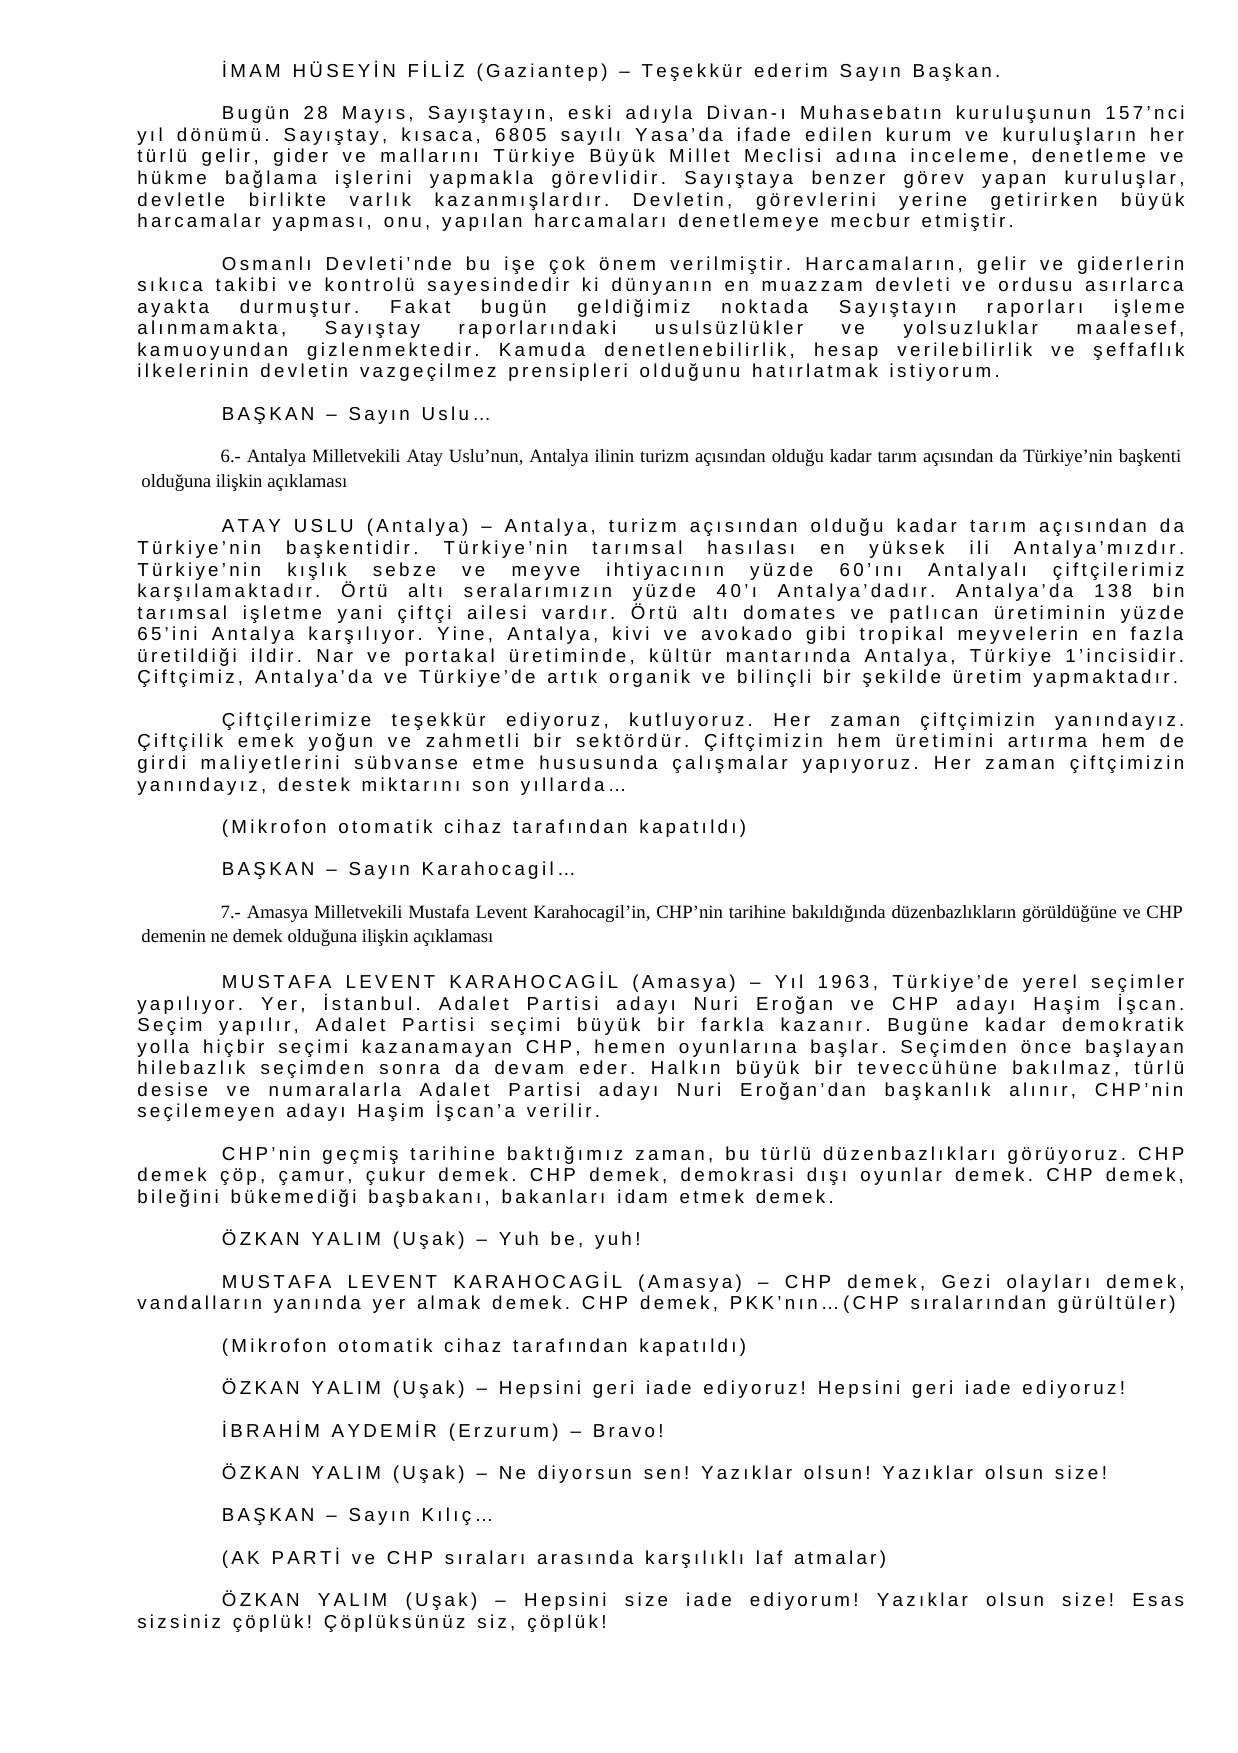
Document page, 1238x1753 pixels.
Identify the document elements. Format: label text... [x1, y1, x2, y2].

text Bugün 28 Mayıs, Sayıştayın, eski adıyla Divan-ı Muhasebatın kuruluşunun 157’nci yıl dönümü. Sayıştay, kısaca, 6805 sayılı Yasa’da ifade edilen kurum ve kuruluşların her türlü gelir, gider ve mallarını Türkiye Büyük Millet Meclisi adına inceleme, denetleme ve hükme bağlama işlerini yapmakla görevlidir. Sayıştaya benzer görev yapan kuruluşlar, devletle birlikte varlık kazanmışlardır. Devletin, görevlerini yerine getirirken büyük harcamalar yapması, onu, yapılan harcamaları denetlemeye mecbur etmiştir. [137, 102, 1186, 231]
text ÖZKAN YALIM (Uşak) – Hepsini geri iade ediyoruz! Hepsini geri iade ediyoruz! [137, 1377, 1186, 1398]
text BAŞKAN – Sayın Uslu… [137, 402, 1186, 424]
text MUSTAFA LEVENT KARAHOCAGİL (Amasya) – CHP demek, Gezi olayları demek, vandalların yanında yer almak demek. CHP demek, PKK’nın…(CHP sıralarından gürültüler) [137, 1271, 1186, 1314]
text İMAM HÜSEYİN FİLİZ (Gaziantep) – Teşekkür ederim Sayın Başkan. [137, 60, 1186, 81]
text CHP’nin geçmiş tarihine baktığımız zaman, bu türlü düzenbazlıkları görüyoruz. CHP demek çöp, çamur, çukur demek. CHP demek, demokrasi dışı oyunlar demek. CHP demek, bileğini bükemediği başbakanı, bakanları idam etmek demek. [137, 1143, 1186, 1207]
text İBRAHİM AYDEMİR (Erzurum) – Bravo! [137, 1419, 1186, 1441]
text 7.- Amasya Milletvekili Mustafa Levent Karahocagil’in, CHP’nin tarihine bakıldığında düzenbazlıkların görüldüğüne ve CHP demenin ne demek olduğuna ilişkin açıklaması [141, 901, 1184, 947]
text Osmanlı Devleti’nde bu işe çok önem verilmiştir. Harcamaların, gelir ve giderlerin sıkıca takibi ve kontrolü sayesindedir ki dünyanın en muazzam devleti ve ordusu asırlarca ayakta durmuştur. Fakat bugün geldiğimiz noktada Sayıştayın raporları işleme alınmamakta, Sayıştay raporlarındaki usulsüzlükler ve yolsuzluklar maalesef, kamuoyundan gizlenmektedir. Kamuda denetlenebilirlik, hesap verilebilirlik ve şeffaflık ilkelerinin devletin vazgeçilmez prensipleri olduğunu hatırlatmak istiyorum. [137, 252, 1186, 382]
text Çiftçilerimize teşekkür ediyoruz, kutluyoruz. Her zaman çiftçimizin yanındayız. Çiftçilik emek yoğun ve zahmetli bir sektördür. Çiftçimizin hem üretimini artırma hem de girdi maliyetlerini sübvanse etme hususunda çalışmalar yapıyoruz. Her zaman çiftçimizin yanındayız, destek miktarını son yıllarda… [137, 709, 1186, 795]
text ÖZKAN YALIM (Uşak) – Yuh be, yuh! [137, 1228, 1186, 1250]
text ÖZKAN YALIM (Uşak) – Hepsini size iade ediyorum! Yazıklar olsun size! Esas sizsiniz çöplük! Çöplüksünüz siz, çöplük! [137, 1589, 1186, 1632]
text BAŞKAN – Sayın Kılıç… [137, 1504, 1186, 1526]
text ÖZKAN YALIM (Uşak) – Ne diyorsun sen! Yazıklar olsun! Yazıklar olsun size! [137, 1462, 1186, 1483]
text (Mikrofon otomatik cihaz tarafından kapatıldı) [137, 1334, 1186, 1356]
text 6.- Antalya Milletvekili Atay Uslu’nun, Antalya ilinin turizm açısından olduğu kadar tarım açısından da Türkiye’nin başkenti olduğuna ilişkin açıklaması [141, 445, 1184, 491]
text (Mikrofon otomatik cihaz tarafından kapatıldı) [137, 816, 1186, 837]
text MUSTAFA LEVENT KARAHOCAGİL (Amasya) – Yıl 1963, Türkiye’de yerel seçimler yapılıyor. Yer, İstanbul. Adalet Partisi adayı Nuri Eroğan ve CHP adayı Haşim İşcan. Seçim yapılır, Adalet Partisi seçimi büyük bir farkla kazanır. Bugüne kadar demokratik yolla hiçbir seçimi kazanamayan CHP, hemen oyunlarına başlar. Seçimden önce başlayan hilebazlık seçimden sonra da devam eder. Halkın büyük bir teveccühüne bakılmaz, türlü desise ve numaralarla Adalet Partisi adayı Nuri Eroğan’dan başkanlık alınır, CHP’nin seçilemeyen adayı Haşim İşcan’a verilir. [137, 971, 1186, 1122]
text BAŞKAN – Sayın Karahocagil… [137, 858, 1186, 880]
text (AK PARTİ ve CHP sıraları arasında karşılıklı laf atmalar) [137, 1547, 1186, 1568]
text ATAY USLU (Antalya) – Antalya, turizm açısından olduğu kadar tarım açısından da Türkiye’nin başkentidir. Türkiye’nin tarımsal hasılası en yüksek ili Antalya’mızdır. Türkiye’nin kışlık sebze ve meyve ihtiyacının yüzde 60’ını Antalyalı çiftçilerimiz karşılamaktadır. Örtü altı seralarımızın yüzde 40’ı Antalya’dadır. Antalya’da 138 bin tarımsal işletme yani çiftçi ailesi vardır. Örtü altı domates ve patlıcan üretiminin yüzde 65’ini Antalya karşılıyor. Yine, Antalya, kivi ve avokado gibi tropikal meyvelerin en fazla üretildiği ildir. Nar ve portakal üretiminde, kültür mantarında Antalya, Türkiye 1’incisidir. Çiftçimiz, Antalya’da ve Türkiye’de artık organik ve bilinçli bir şekilde üretim yapmaktadır. [137, 515, 1186, 688]
